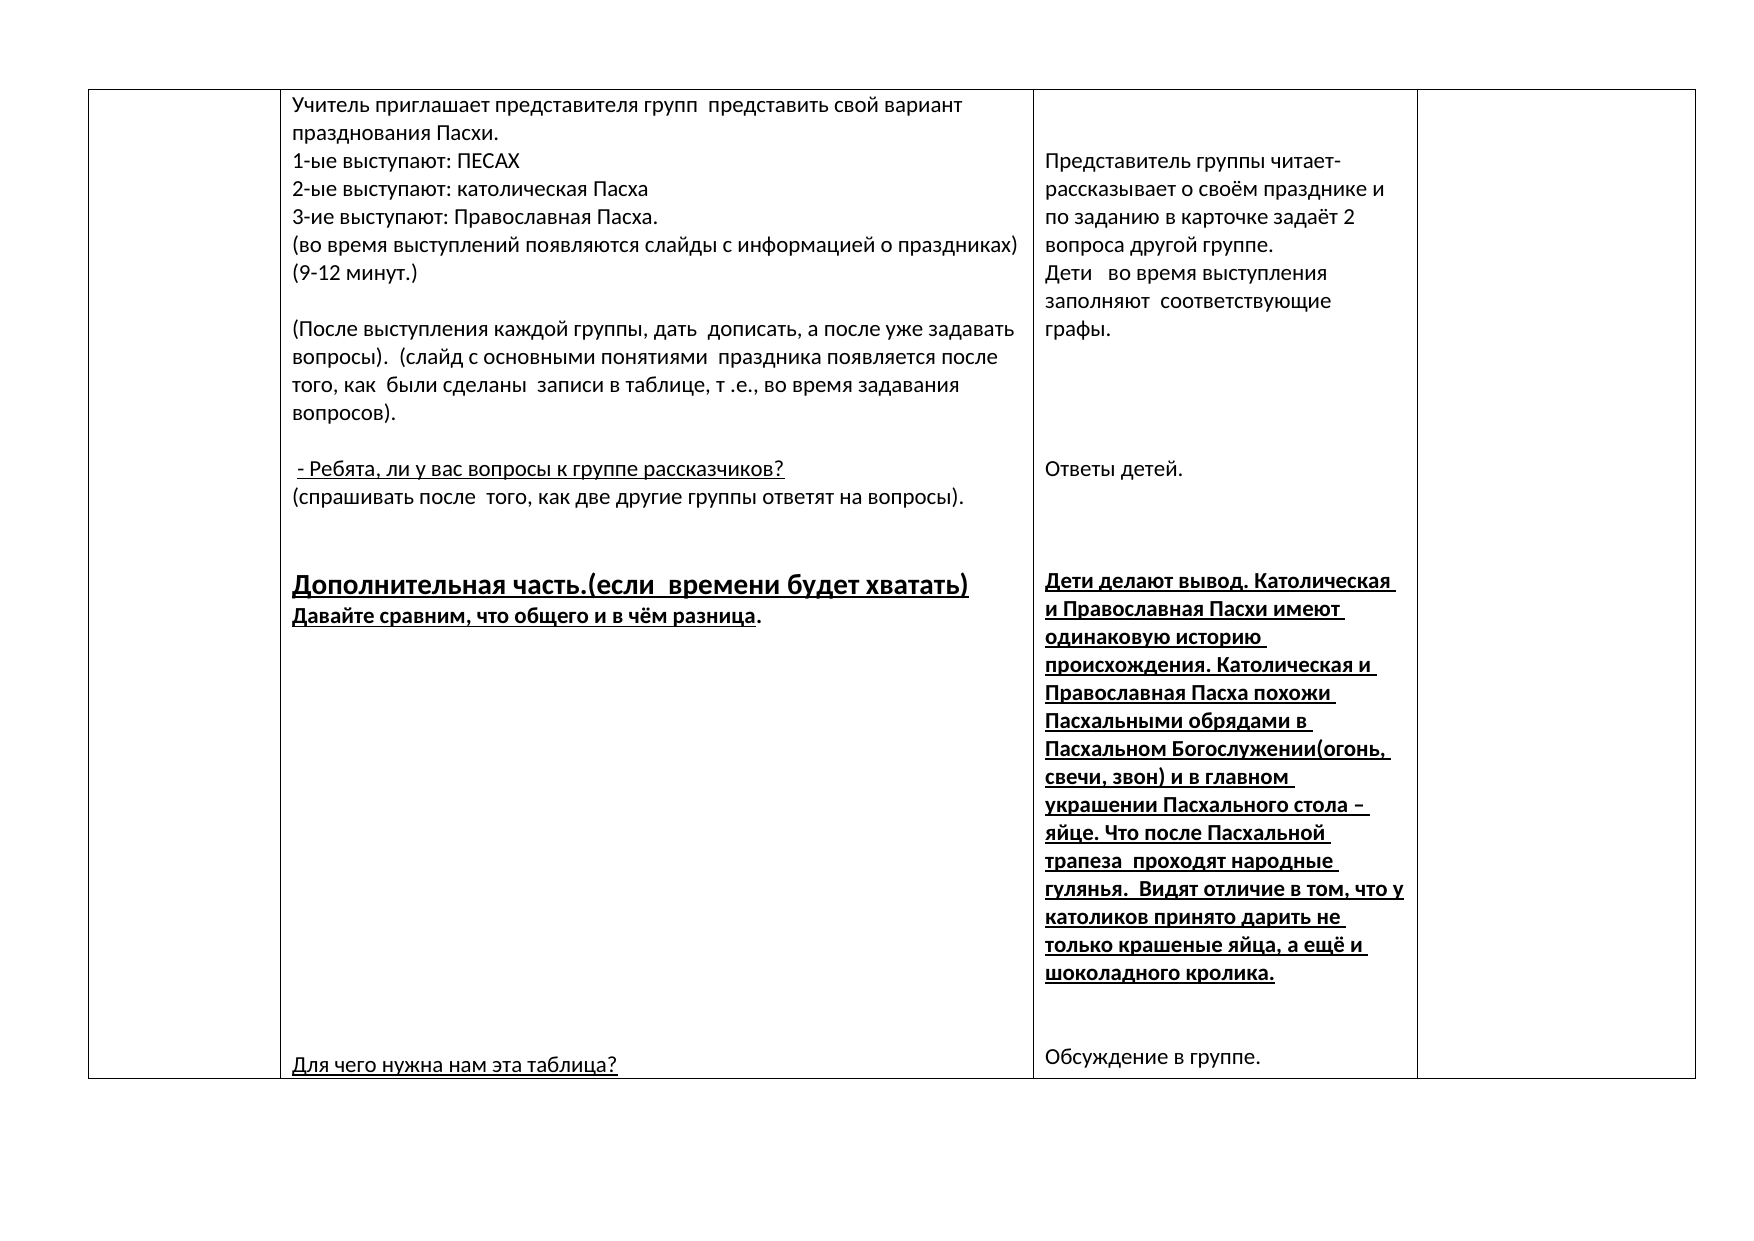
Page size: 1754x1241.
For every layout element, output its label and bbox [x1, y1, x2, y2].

table_cell [1034, 90, 1417, 1078]
table_cell [281, 90, 1033, 1078]
table_cell [89, 90, 280, 1078]
table_cell [1418, 90, 1695, 1078]
